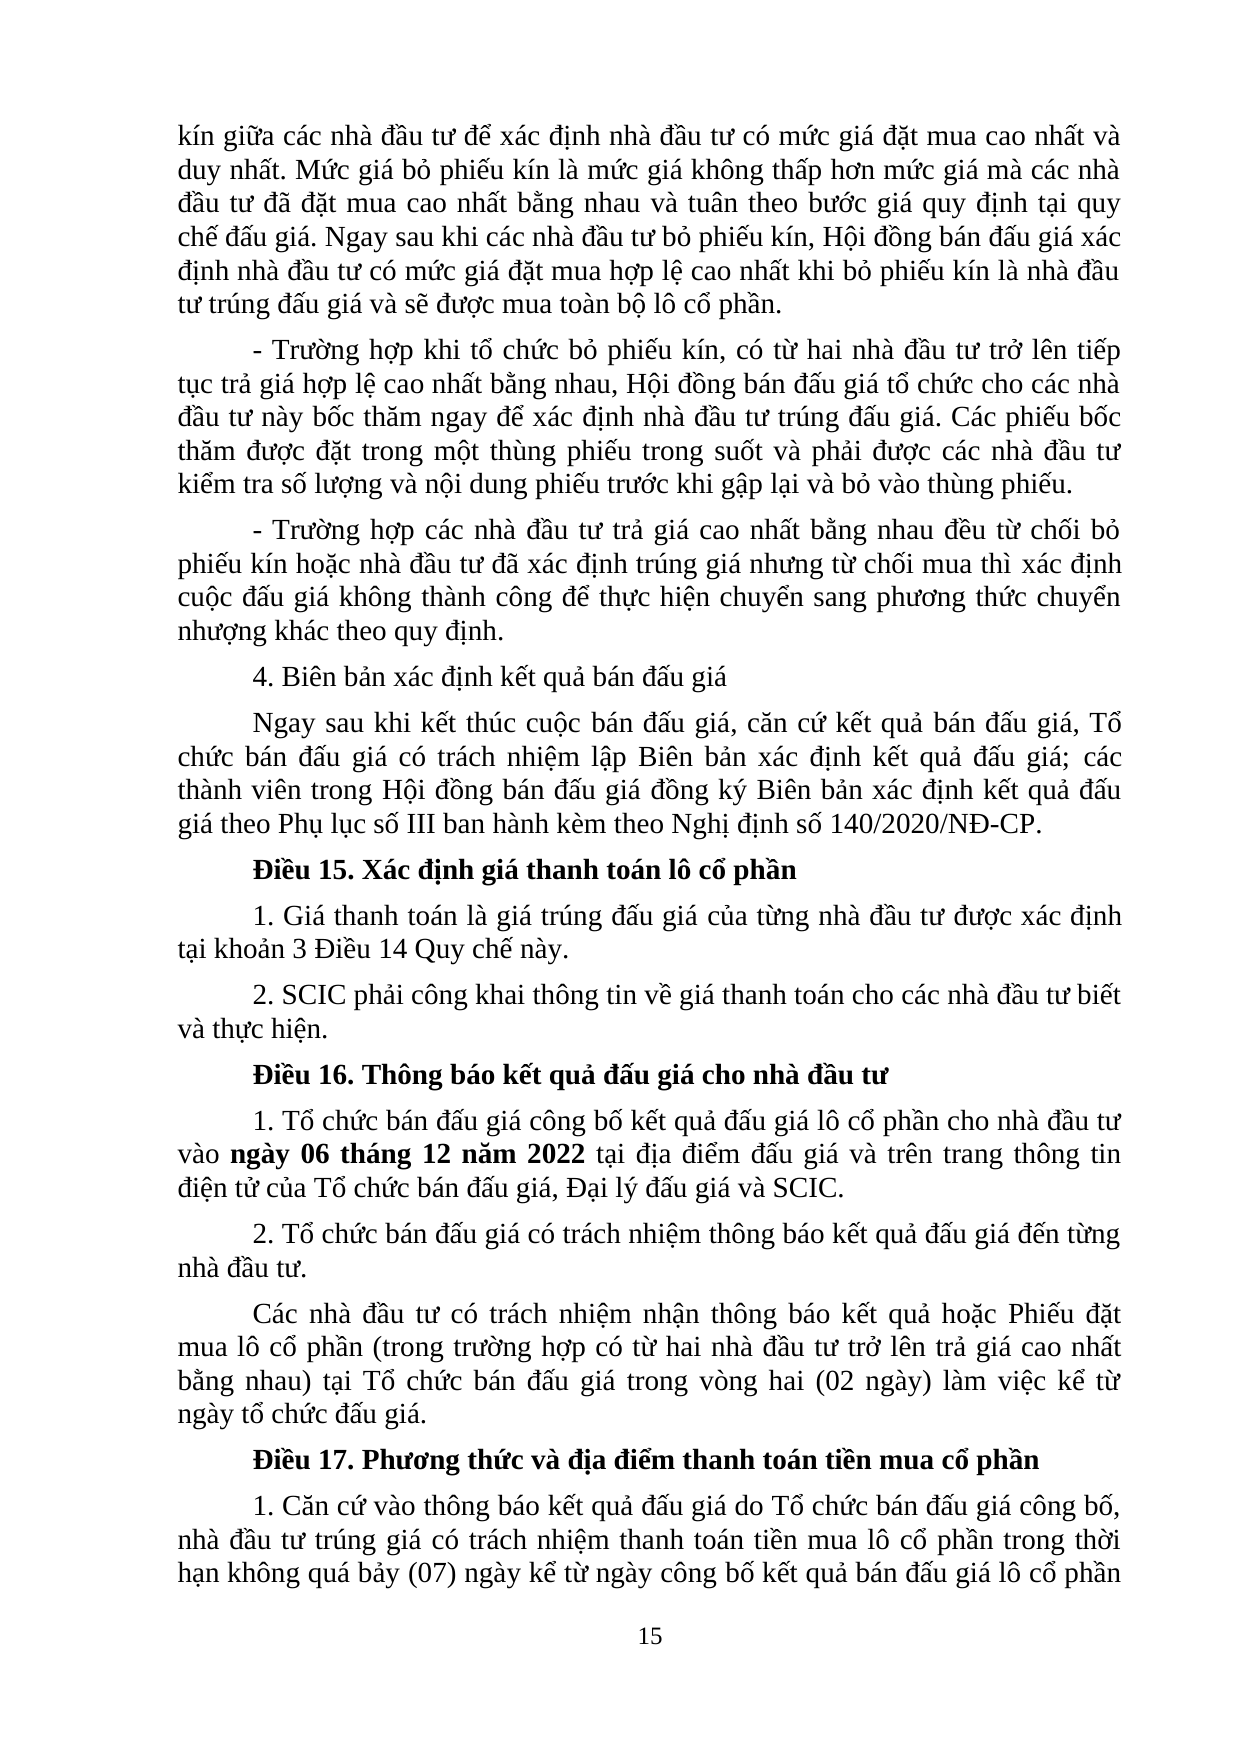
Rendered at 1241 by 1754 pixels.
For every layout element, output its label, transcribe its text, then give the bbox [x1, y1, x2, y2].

text Ngay sau khi kết thúc cuộc bán đấu giá, căn cứ kết quả bán đấu giá, Tổ chức bán đấu giá có trách nhiệm lập Biên bản xác định kết quả đấu giá; các thành viên trong Hội đồng bán đấu giá đồng ký Biên bản xác định kết quả đấu giá theo Phụ lục số III ban hành kèm theo Nghị định số 140/2020/NĐ-CP. [177, 705, 1122, 839]
text 4. Biên bản xác định kết quả bán đấu giá [177, 659, 1122, 693]
text Điều 17. Phương thức và địa điểm thanh toán tiền mua cổ phần [177, 1442, 1122, 1476]
text Điều 16. Thông báo kết quả đấu giá cho nhà đầu tư [177, 1057, 1122, 1091]
text Điều 15. Xác định giá thanh toán lô cổ phần [177, 852, 1122, 885]
text Các nhà đầu tư có trách nhiệm nhận thông báo kết quả hoặc Phiếu đặt mua lô cổ phần (trong trường hợp có từ hai nhà đầu tư trở lên trả giá cao nhất bằng nhau) tại Tổ chức bán đấu giá trong vòng hai (02 ngày) làm việc kể từ ngày tổ chức đấu giá. [177, 1296, 1122, 1430]
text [177, 1488, 1122, 1589]
text 1. Tổ chức bán đấu giá công bố kết quả đấu giá lô cổ phần cho nhà đầu tư vào ngày 06 tháng 12 năm 2022 tại địa điểm đấu giá và trên trang thông tin điện tử của Tổ chức bán đấu giá, Đại lý đấu giá và SCIC. [177, 1103, 1122, 1204]
text 1. Giá thanh toán là giá trúng đấu giá của từng nhà đầu tư được xác định tại khoản 3 Điều 14 Quy chế này. [177, 898, 1122, 965]
text - Trường hợp các nhà đầu tư trả giá cao nhất bằng nhau đều từ chối bỏ phiếu kín hoặc nhà đầu tư đã xác định trúng giá nhưng từ chối mua thì xác định cuộc đấu giá không thành công để thực hiện chuyển sang phương thức chuyển nhượng khác theo quy định. [177, 512, 1122, 647]
text - Trường hợp khi tổ chức bỏ phiếu kín, có từ hai nhà đầu tư trở lên tiếp tục trả giá hợp lệ cao nhất bằng nhau, Hội đồng bán đấu giá tổ chức cho các nhà đầu tư này bốc thăm ngay để xác định nhà đầu tư trúng đấu giá. Các phiếu bốc thăm được đặt trong một thùng phiếu trong suốt và phải được các nhà đầu tư kiểm tra số lượng và nội dung phiếu trước khi gập lại và bỏ vào thùng phiếu. [177, 332, 1122, 500]
text 2. Tổ chức bán đấu giá có trách nhiệm thông báo kết quả đấu giá đến từng nhà đầu tư. [177, 1216, 1122, 1283]
text 2. SCIC phải công khai thông tin về giá thanh toán cho các nhà đầu tư biết và thực hiện. [177, 977, 1122, 1044]
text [177, 118, 1122, 320]
